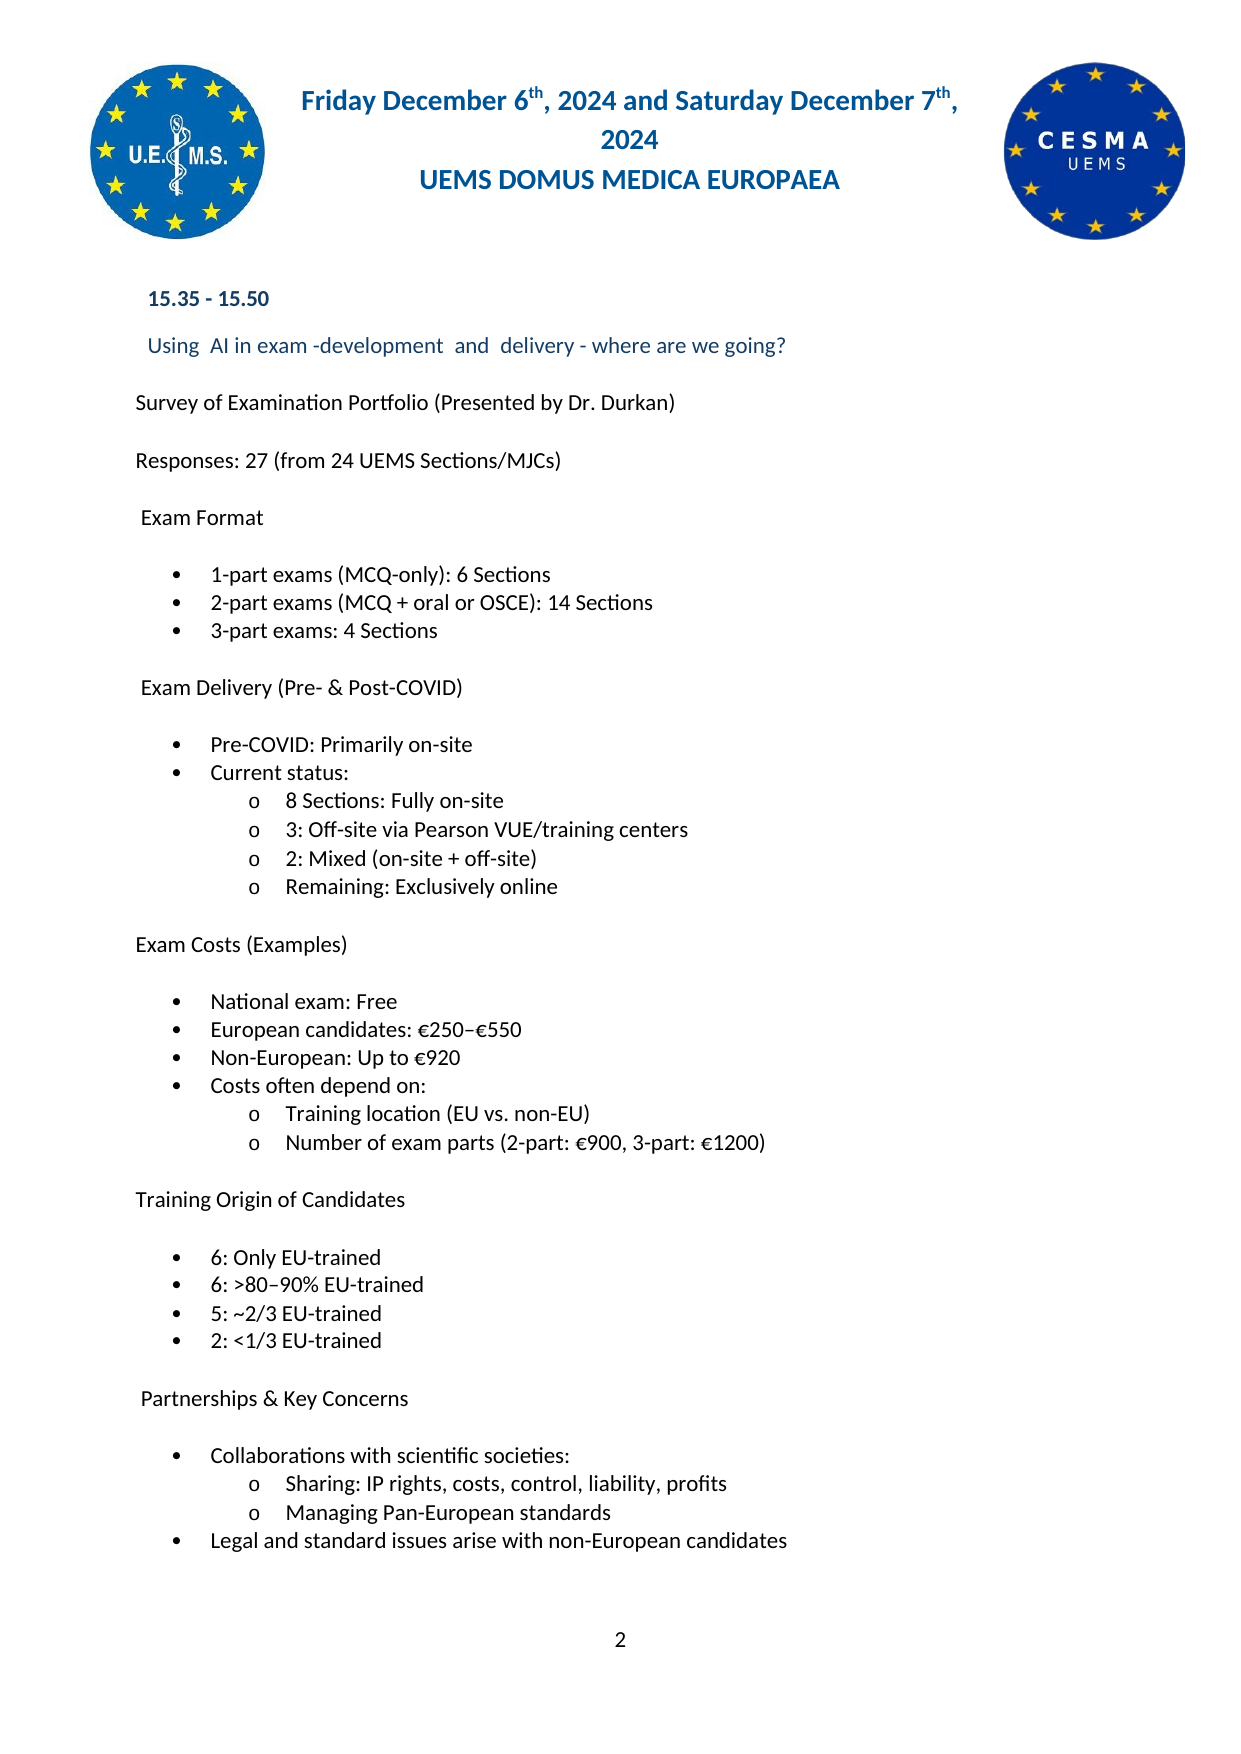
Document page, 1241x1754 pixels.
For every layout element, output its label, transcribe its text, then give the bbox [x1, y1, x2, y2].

list Pre-COVID: Primarily on-site [173, 731, 1101, 758]
list 3-part exams: 4 Sections [173, 616, 1101, 644]
list 2: Mixed (on-site + off-site) [248, 844, 1101, 872]
list 8 Sections: Fully on-site [248, 787, 1101, 815]
list Non-European: Up to €920 [173, 1043, 1101, 1071]
list Current status: [173, 758, 1101, 787]
text Using AI in exam -development and delivery - where are we going? [147, 331, 1101, 359]
list 6: >80–90% EU-trained [173, 1271, 1101, 1299]
text Partnerships & Key Concerns [135, 1384, 1101, 1412]
list Managing Pan-European standards [248, 1498, 1101, 1526]
text Survey of Examination Portfolio (Presented by Dr. Durkan) [135, 388, 1101, 417]
text Responses: 27 (from 24 UEMS Sections/MJCs) [135, 446, 1101, 474]
text Exam Delivery (Pre- & Post-COVID) [135, 673, 1101, 701]
list Sharing: IP rights, costs, control, liability, profits [248, 1469, 1101, 1498]
picture [1003, 62, 1186, 240]
list 5: ~2/3 EU-trained [173, 1299, 1101, 1327]
picture [88, 62, 266, 240]
list National exam: Free [173, 987, 1101, 1015]
list European candidates: €250–€550 [173, 1015, 1101, 1043]
text Exam Format [135, 503, 1101, 531]
text Exam Costs (Examples) [135, 930, 1101, 958]
text 15.35 - 15.50 [147, 284, 1101, 312]
list Remaining: Exclusively online [248, 872, 1101, 901]
list 6: Only EU-trained [173, 1243, 1101, 1271]
text Training Origin of Candidates [135, 1185, 1101, 1213]
list 2: <1/3 EU-trained [173, 1327, 1101, 1355]
list 1-part exams (MCQ-only): 6 Sections [173, 560, 1101, 588]
list 3: Off-site via Pearson VUE/training centers [248, 815, 1101, 844]
list Training location (EU vs. non-EU) [248, 1099, 1101, 1128]
list Legal and standard issues arise with non-European candidates [173, 1526, 1101, 1554]
list Number of exam parts (2-part: €900, 3-part: €1200) [248, 1128, 1101, 1156]
list Collaborations with scientific societies: [173, 1441, 1101, 1469]
list 2-part exams (MCQ + oral or OSCE): 14 Sections [173, 588, 1101, 616]
list Costs often depend on: [173, 1071, 1101, 1099]
